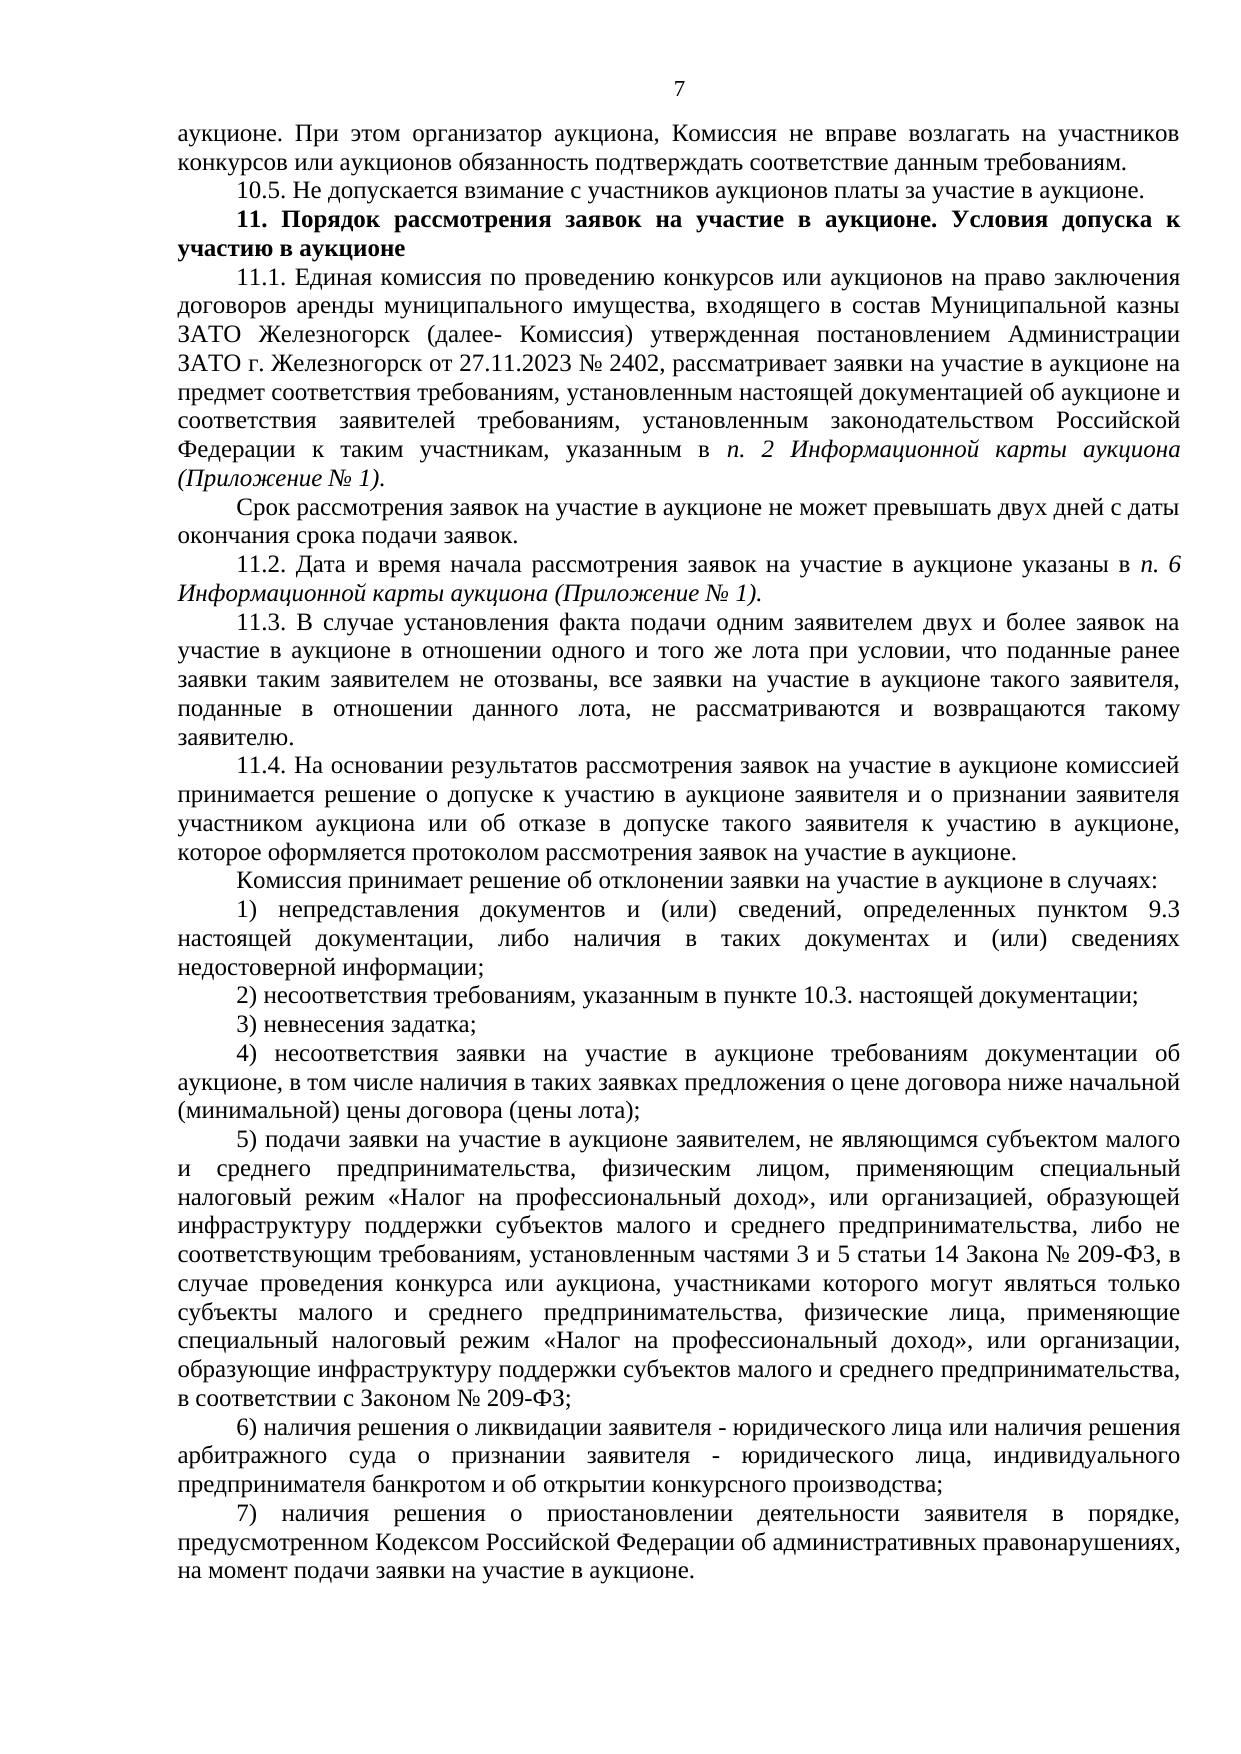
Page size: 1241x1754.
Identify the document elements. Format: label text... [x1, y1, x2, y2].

text 11.2. Дата и время начала рассмотрения заявок на участие в аукционе указаны в п. 6 Информационной карты аукциона (Приложение № 1). [177, 549, 1181, 607]
text 2) несоответствия требованиям, указанным в пункте 10.3. настоящей документации; [177, 981, 1181, 1009]
text 4) несоответствия заявки на участие в аукционе требованиям документации об аукционе, в том числе наличия в таких заявках предложения о цене договора ниже начальной (минимальной) цены договора (цены лота); [177, 1038, 1181, 1124]
text Комиссия принимает решение об отклонении заявки на участие в аукционе в случаях: [177, 866, 1181, 894]
text 11.4. На основании результатов рассмотрения заявок на участие в аукционе комиссией принимается решение о допуске к участию в аукционе заявителя и о признании заявителя участником аукциона или об отказе в допуске такого заявителя к участию в аукционе, которое оформляется протоколом рассмотрения заявок на участие в аукционе. [177, 751, 1181, 866]
text 11.1. Единая комиссия по проведению конкурсов или аукционов на право заключения договоров аренды муниципального имущества, входящего в состав Муниципальной казны ЗАТО Железногорск (далее- Комиссия) утвержденная постановлением Администрации ЗАТО г. Железногорск от 27.11.2023 № 2402, рассматривает заявки на участие в аукционе на предмет соответствия требованиям, установленным настоящей документацией об аукционе и соответствия заявителей требованиям, установленным законодательством Российской Федерации к таким участникам, указанным в п. 2 Информационной карты аукциона (Приложение № 1). [177, 262, 1181, 492]
text 11. Порядок рассмотрения заявок на участие в аукционе. Условия допуска к участию в аукционе [177, 204, 1181, 262]
text 5) подачи заявки на участие в аукционе заявителем, не являющимся субъектом малого и среднего предпринимательства, физическим лицом, применяющим специальный налоговый режим «Налог на профессиональный доход», или организацией, образующей инфраструктуру поддержки субъектов малого и среднего предпринимательства, либо не соответствующим требованиям, установленным частями 3 и 5 статьи 14 Закона № 209-ФЗ, в случае проведения конкурса или аукциона, участниками которого могут являться только субъекты малого и среднего предпринимательства, физические лица, применяющие специальный налоговый режим «Налог на профессиональный доход», или организации, образующие инфраструктуру поддержки субъектов малого и среднего предпринимательства, в соответствии с Законом № 209-ФЗ; [177, 1124, 1181, 1412]
text 7) наличия решения о приостановлении деятельности заявителя в порядке, предусмотренном Кодексом Российской Федерации об административных правонарушениях, на момент подачи заявки на участие в аукционе. [177, 1498, 1181, 1584]
text 3) невнесения задатка; [177, 1009, 1181, 1038]
text Срок рассмотрения заявок на участие в аукционе не может превышать двух дней с даты окончания срока подачи заявок. [177, 492, 1181, 549]
text 11.3. В случае установления факта подачи одним заявителем двух и более заявок на участие в аукционе в отношении одного и того же лота при условии, что поданные ранее заявки таким заявителем не отозваны, все заявки на участие в аукционе такого заявителя, поданные в отношении данного лота, не рассматриваются и возвращаются такому заявителю. [177, 607, 1181, 751]
text 6) наличия решения о ликвидации заявителя - юридического лица или наличия решения арбитражного суда о признании заявителя - юридического лица, индивидуального предпринимателя банкротом и об открытии конкурсного производства; [177, 1412, 1181, 1498]
text 1) непредставления документов и (или) сведений, определенных пунктом 9.3 настоящей документации, либо наличия в таких документах и (или) сведениях недостоверной информации; [177, 894, 1181, 981]
text 10.5. Не допускается взимание с участников аукционов платы за участие в аукционе. [177, 176, 1181, 204]
